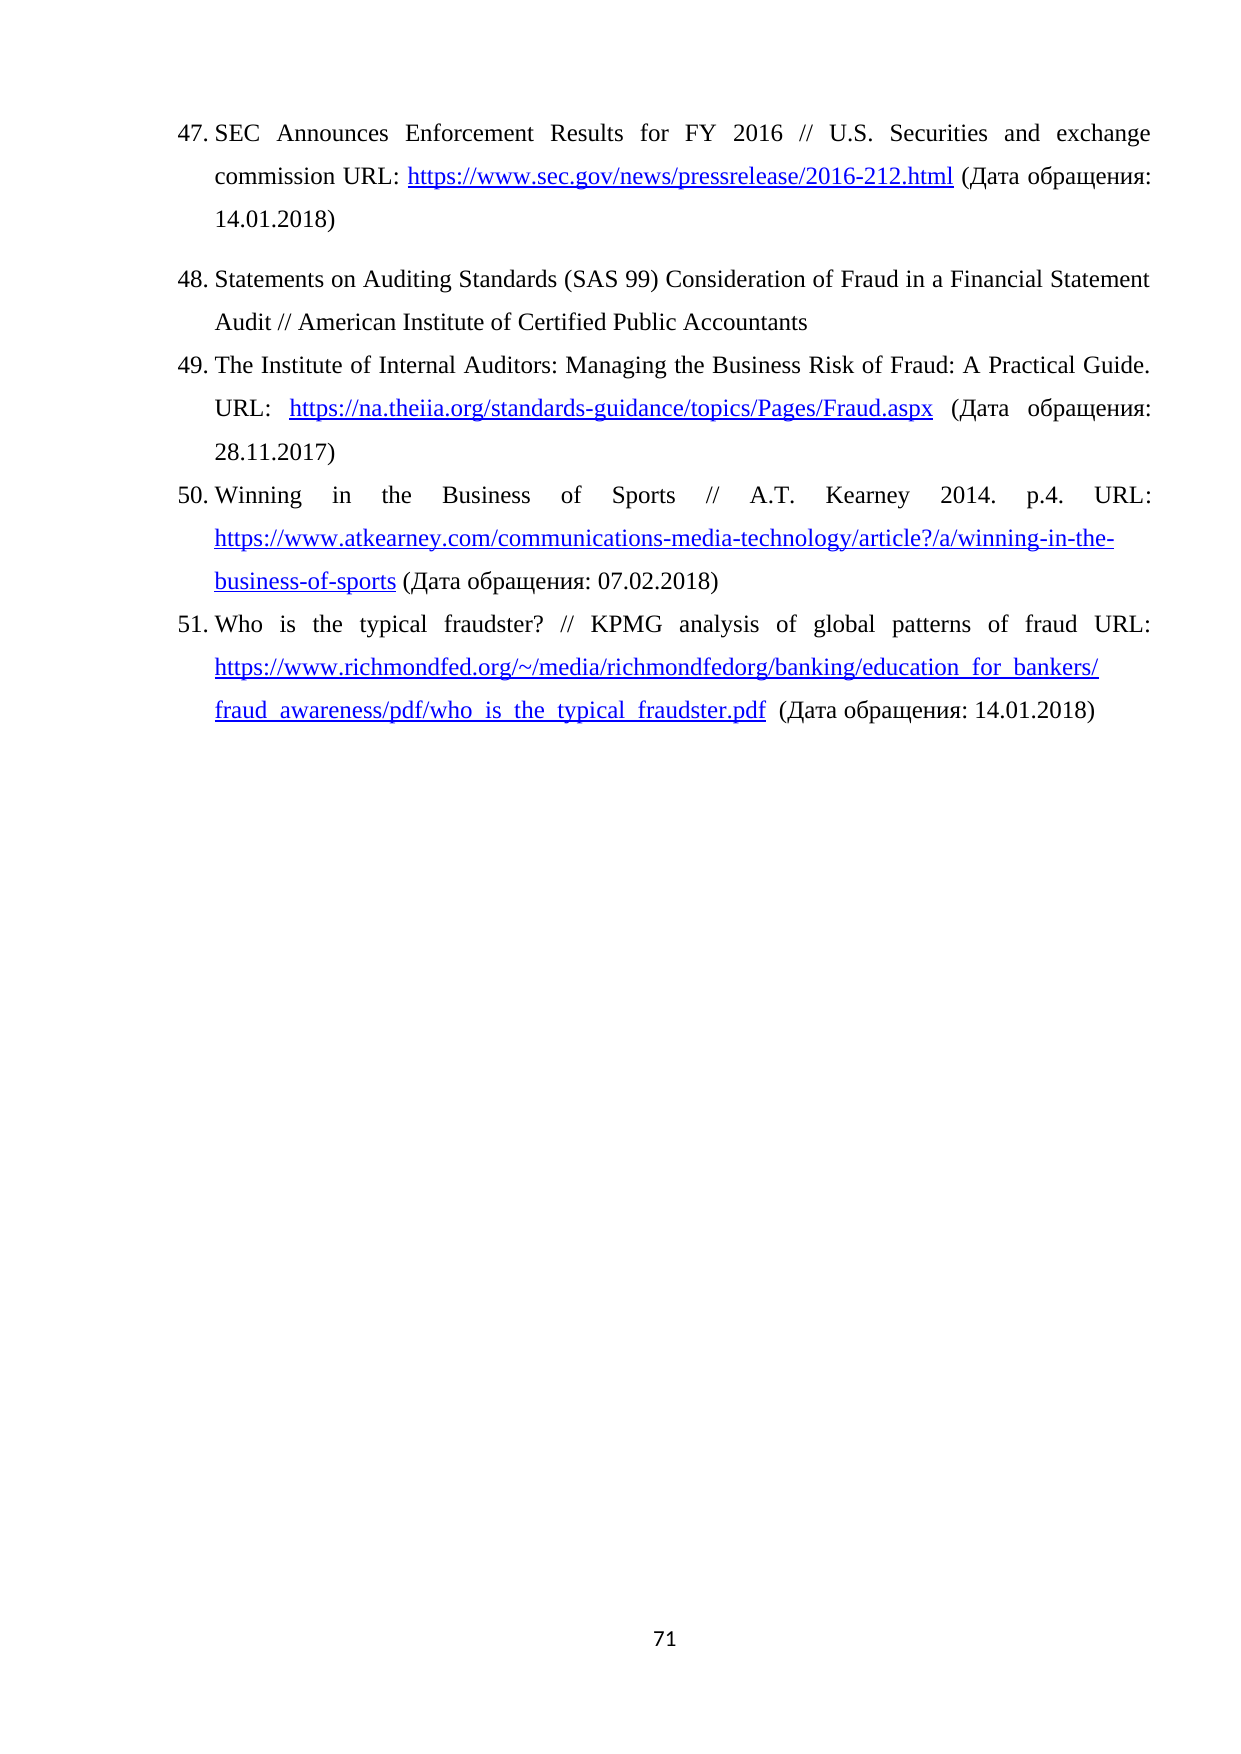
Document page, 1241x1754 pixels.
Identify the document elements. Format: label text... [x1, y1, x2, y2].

list Winning in the Business of Sports // A.T. Kearney 2014. p.4. URL: https://www.atkearney.com/communications-media-technology/article?/a/winning-in-the-business-of-sports (Дата обращения: 07.02.2018) [177, 480, 1152, 595]
list The Institute of Internal Auditors: Managing the Business Risk of Fraud: A Practical Guide. URL: https://na.theiia.org/standards-guidance/topics/Pages/Fraud.aspx (Дата обращения: 28.11.2017) [177, 350, 1152, 465]
list Who is the typical fraudster? // KPMG analysis of global patterns of fraud URL: https://www.richmondfed.org/~/media/richmondfedorg/banking/education_for_bankers/fraud_awareness/pdf/who_is_the_typical_fraudster.pdf (Дата обращения: 14.01.2018) [177, 609, 1152, 724]
list Statements on Auditing Standards (SAS 99) Consideration of Fraud in a Financial Statement Audit // American Institute of Certified Public Accountants [177, 264, 1152, 336]
list SEC Announces Enforcement Results for FY 2016 // U.S. Securities and exchange commission URL: https://www.sec.gov/news/pressrelease/2016-212.html (Дата обращения: 14.01.2018) [177, 118, 1152, 233]
